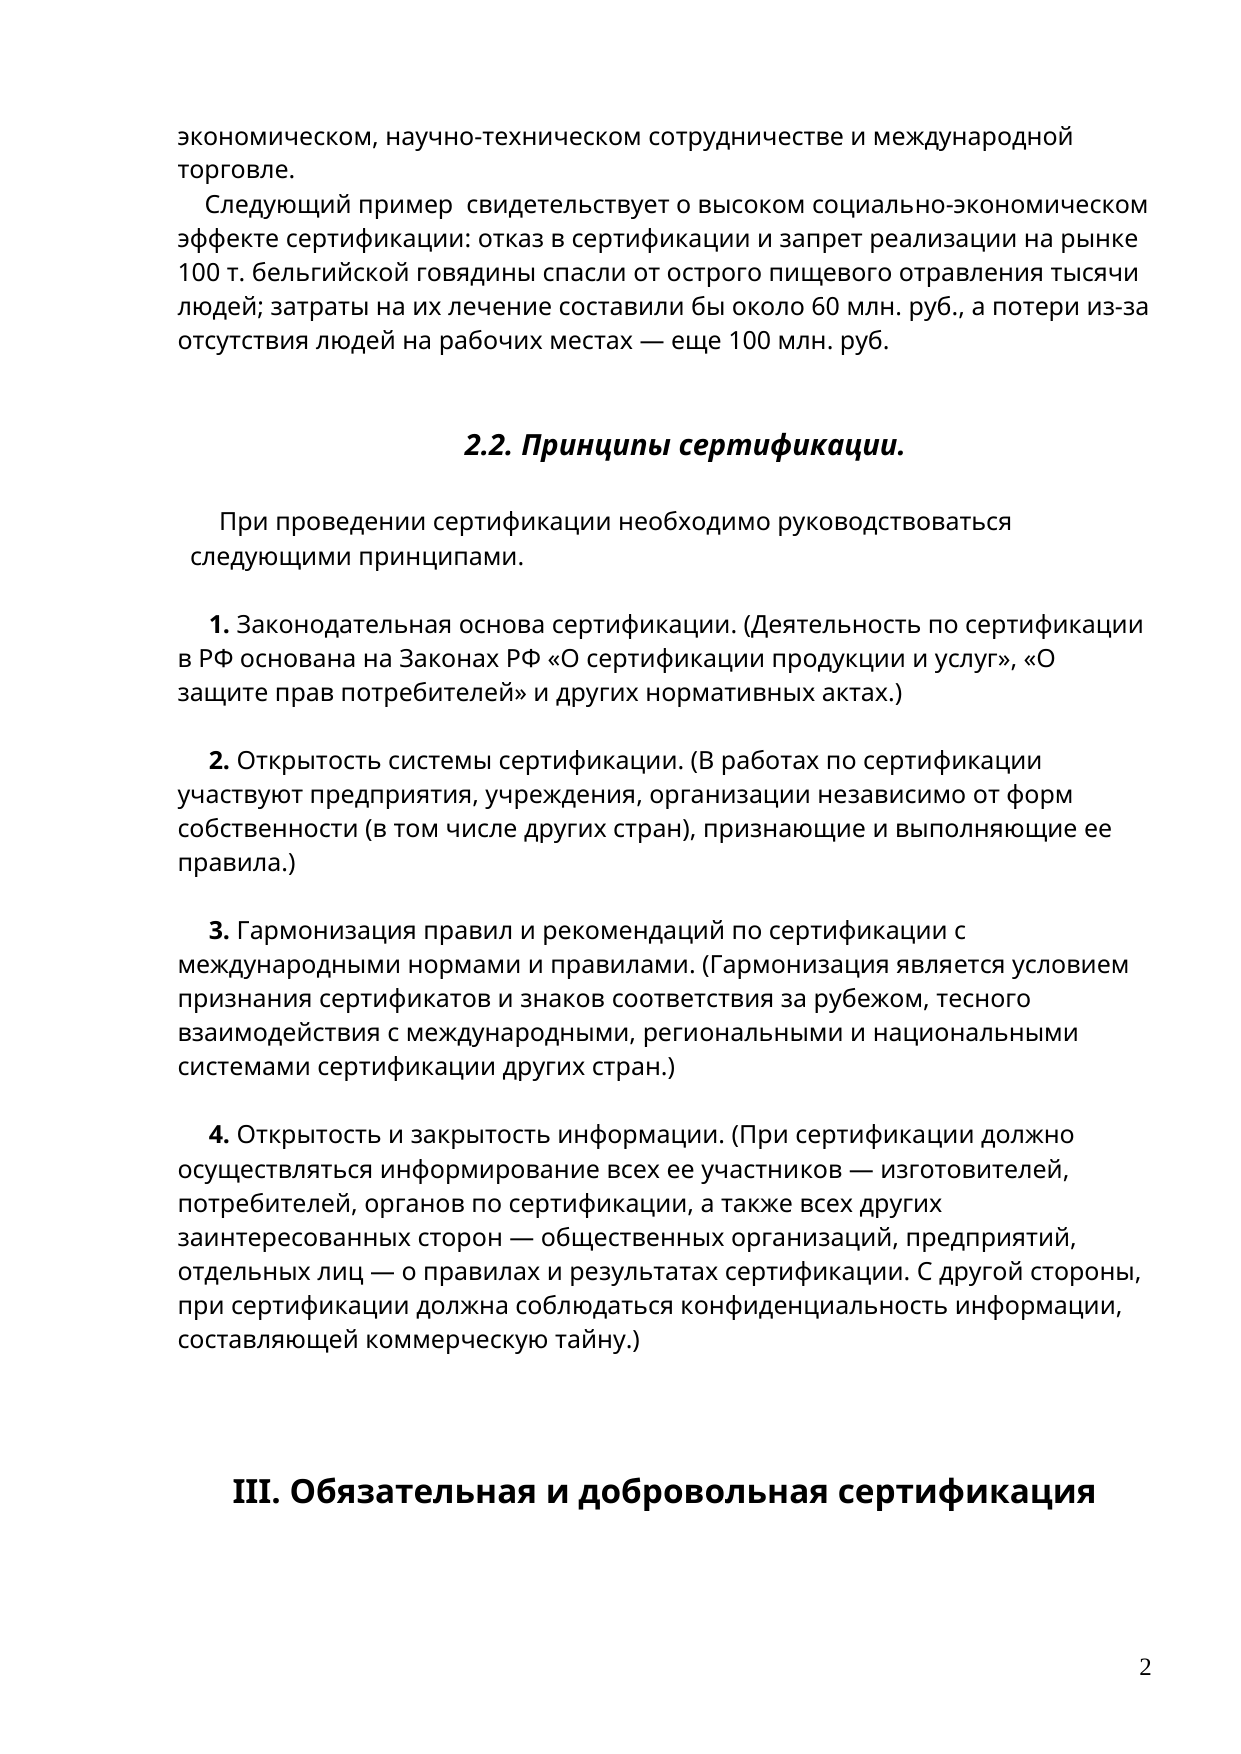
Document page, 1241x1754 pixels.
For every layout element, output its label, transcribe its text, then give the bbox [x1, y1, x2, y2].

text 1. Законодательная основа сертификации. (Деятельность по сертификации в РФ основана на Законах РФ «О сертификации продукции и услуг», «О защите прав потребителей» и других нормативных актах.) [177, 606, 1152, 708]
text 4. Открытость и закрытость информации. (При сертификации должно осуществляться информирование всех ее участников — изготовителей, потребителей, органов по сертификации, а также всех других заинтересованных сторон — общественных организаций, предприятий, отдельных лиц — о правилах и результатах сертификации. С другой стороны, при сертификации должна соблюдаться конфиденциальность информации, составляющей коммерческую тайну.) [177, 1117, 1152, 1356]
text 3. Гармонизация правил и рекомендаций по сертификации с международными нормами и правилами. (Гармонизация является условием признания сертификатов и знаков соответствия за рубежом, тесного взаимодействия с международными, региональными и национальными системами сертификации других стран.) [177, 913, 1152, 1083]
text При проведении сертификации необходимо руководствоваться следующими принципами. [190, 504, 1152, 572]
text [177, 118, 1152, 186]
text III. Обязательная и добровольная сертификация [177, 1467, 1152, 1513]
text 2. Открытость системы сертификации. (В работах по сертификации участвуют предприятия, учреждения, организации независимо от форм собственности (в том числе других стран), признающие и выполняющие ее правила.) [177, 742, 1152, 879]
text 2.2. Принципы сертификации. [190, 425, 1152, 464]
text Следующий пример свидетельствует о высоком социально-экономическом эффекте сертификации: отказ в сертификации и запрет реализации на рынке 100 т. бельгийской говядины спасли от острого пищевого отравления тысячи людей; затраты на их лечение составили бы около 60 млн. руб., а потери из-за отсутствия людей на рабочих местах — еще 100 млн. руб. [177, 186, 1152, 357]
